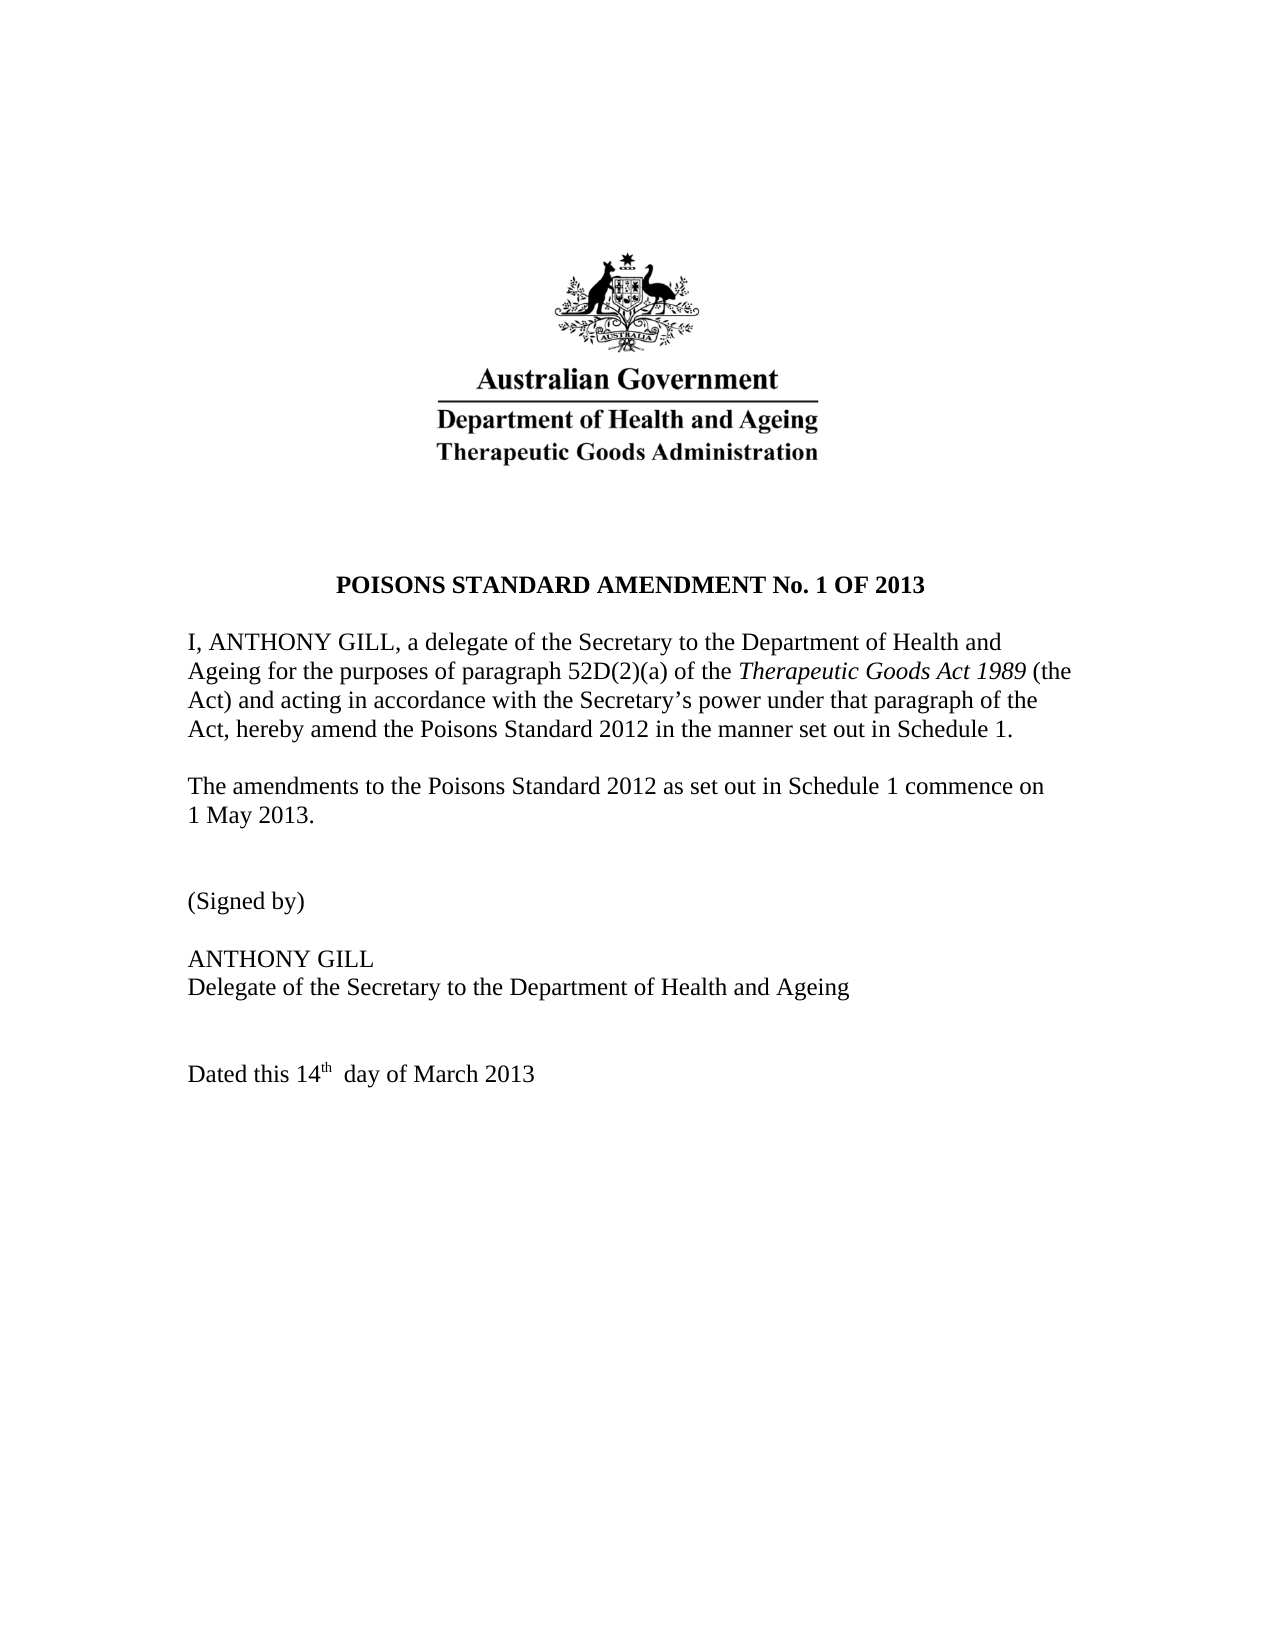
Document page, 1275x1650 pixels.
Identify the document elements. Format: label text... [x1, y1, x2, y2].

text The amendments to the Poisons Standard 2012 as set out in Schedule 1 commence on 1 May 2013. [187, 771, 1073, 829]
picture [423, 235, 838, 484]
text POISONS STANDARD AMENDMENT No. 1 OF 2013 [187, 570, 1073, 599]
text ANTHONY GILL [187, 944, 1073, 972]
text Dated this 14th day of March 2013 [187, 1059, 955, 1087]
text I, ANTHONY GILL, a delegate of the Secretary to the Department of Health and Ageing for the purposes of paragraph 52D(2)(a) of the Therapeutic Goods Act 1989 (the Act) and acting in accordance with the Secretary’s power under that paragraph of the Act, hereby amend the Poisons Standard 2012 in the manner set out in Schedule 1. [187, 627, 1073, 742]
text Delegate of the Secretary to the Department of Health and Ageing [187, 972, 1073, 1001]
text (Signed by) [187, 886, 1073, 915]
